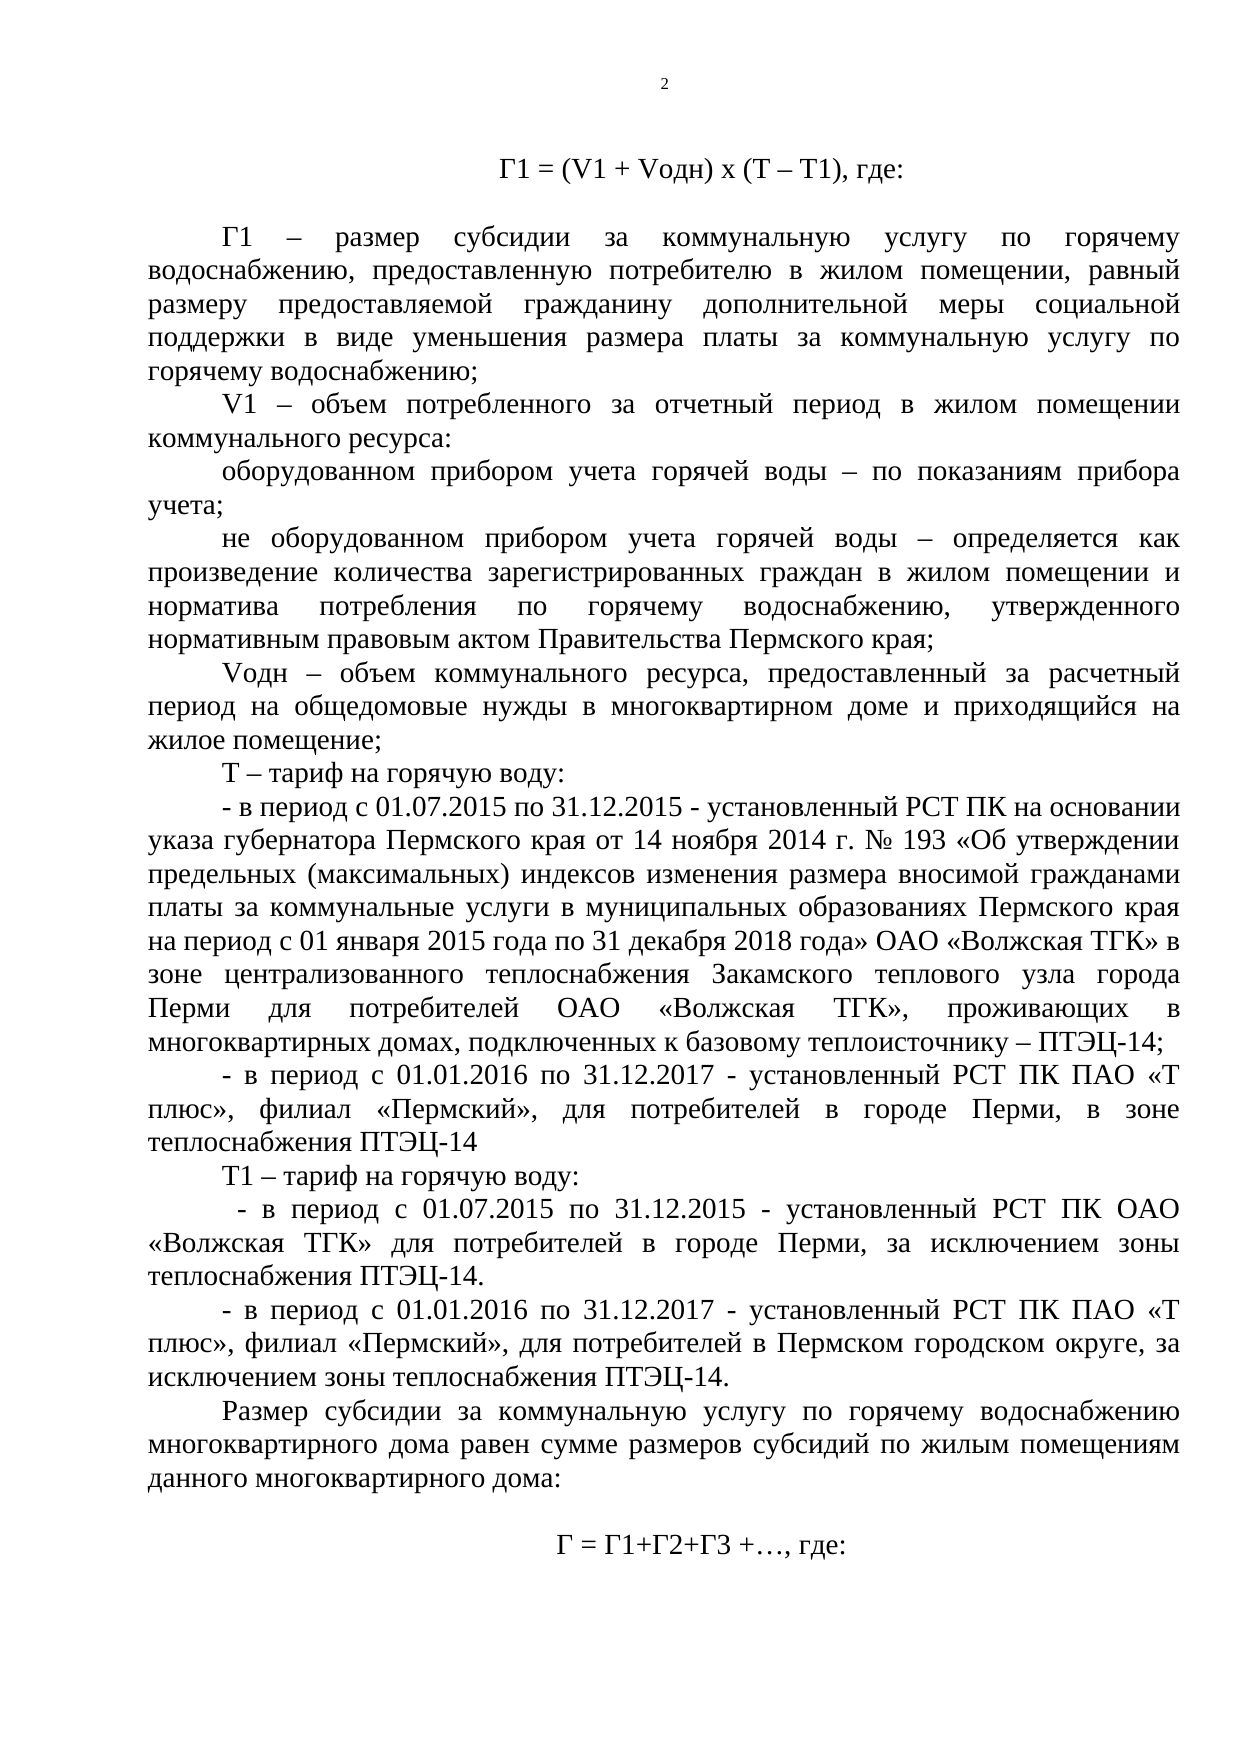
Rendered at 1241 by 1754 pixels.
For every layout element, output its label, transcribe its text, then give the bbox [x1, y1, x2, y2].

text Г1 – размер субсидии за коммунальную услугу по горячему водоснабжению, предоставленную потребителю в жилом помещении, равный размеру предоставляемой гражданину дополнительной меры социальной поддержки в виде уменьшения размера платы за коммунальную услугу по горячему водоснабжению; [148, 219, 1181, 386]
text Размер субсидии за коммунальную услугу по горячему водоснабжению многоквартирного дома равен сумме размеров субсидий по жилым помещениям данного многоквартирного дома: [148, 1393, 1181, 1493]
text T1 – тариф на горячую воду: [148, 1158, 1181, 1191]
text - в период с 01.07.2015 по 31.12.2015 - установленный РСТ ПК на основании указа губернатора Пермского края от 14 ноября 2014 г. № 193 «Об утверждении предельных (максимальных) индексов изменения размера вносимой гражданами платы за коммунальные услуги в муниципальных образованиях Пермского края на период с 01 января 2015 года по 31 декабря 2018 года» ОАО «Волжская ТГК» в зоне централизованного теплоснабжения Закамского теплового узла города Перми для потребителей ОАО «Волжская ТГК», проживающих в многоквартирных домах, подключенных к базовому теплоисточнику – ПТЭЦ-14; [148, 789, 1181, 1057]
text не оборудованном прибором учета горячей воды – определяется как произведение количества зарегистрированных граждан в жилом помещении и норматива потребления по горячему водоснабжению, утвержденного нормативным правовым актом Правительства Пермского края; [148, 521, 1181, 655]
text - в период с 01.07.2015 по 31.12.2015 - установленный РСТ ПК ОАО «Волжская ТГК» для потребителей в городе Перми, за исключением зоны теплоснабжения ПТЭЦ-14. [148, 1191, 1181, 1292]
text Vодн – объем коммунального ресурса, предоставленный за расчетный период на общедомовые нужды в многоквартирном доме и приходящийся на жилое помещение; [148, 655, 1181, 755]
text оборудованном прибором учета горячей воды – по показаниям прибора учета; [148, 453, 1181, 521]
text Г = Г1+Г2+Г3 +…, где: [148, 1527, 1181, 1560]
text V1 – объем потребленного за отчетный период в жилом помещении коммунального ресурса: [148, 386, 1181, 453]
text Г1 = (V1 + Vодн) x (T – T1), где: [148, 152, 1181, 185]
text T – тариф на горячую воду: [148, 755, 1181, 789]
text - в период с 01.01.2016 по 31.12.2017 - установленный РСТ ПК ПАО «Т плюс», филиал «Пермский», для потребителей в Пермском городском округе, за исключением зоны теплоснабжения ПТЭЦ-14. [148, 1292, 1181, 1393]
text - в период с 01.01.2016 по 31.12.2017 - установленный РСТ ПК ПАО «Т плюс», филиал «Пермский», для потребителей в городе Перми, в зоне теплоснабжения ПТЭЦ-14 [148, 1057, 1181, 1158]
